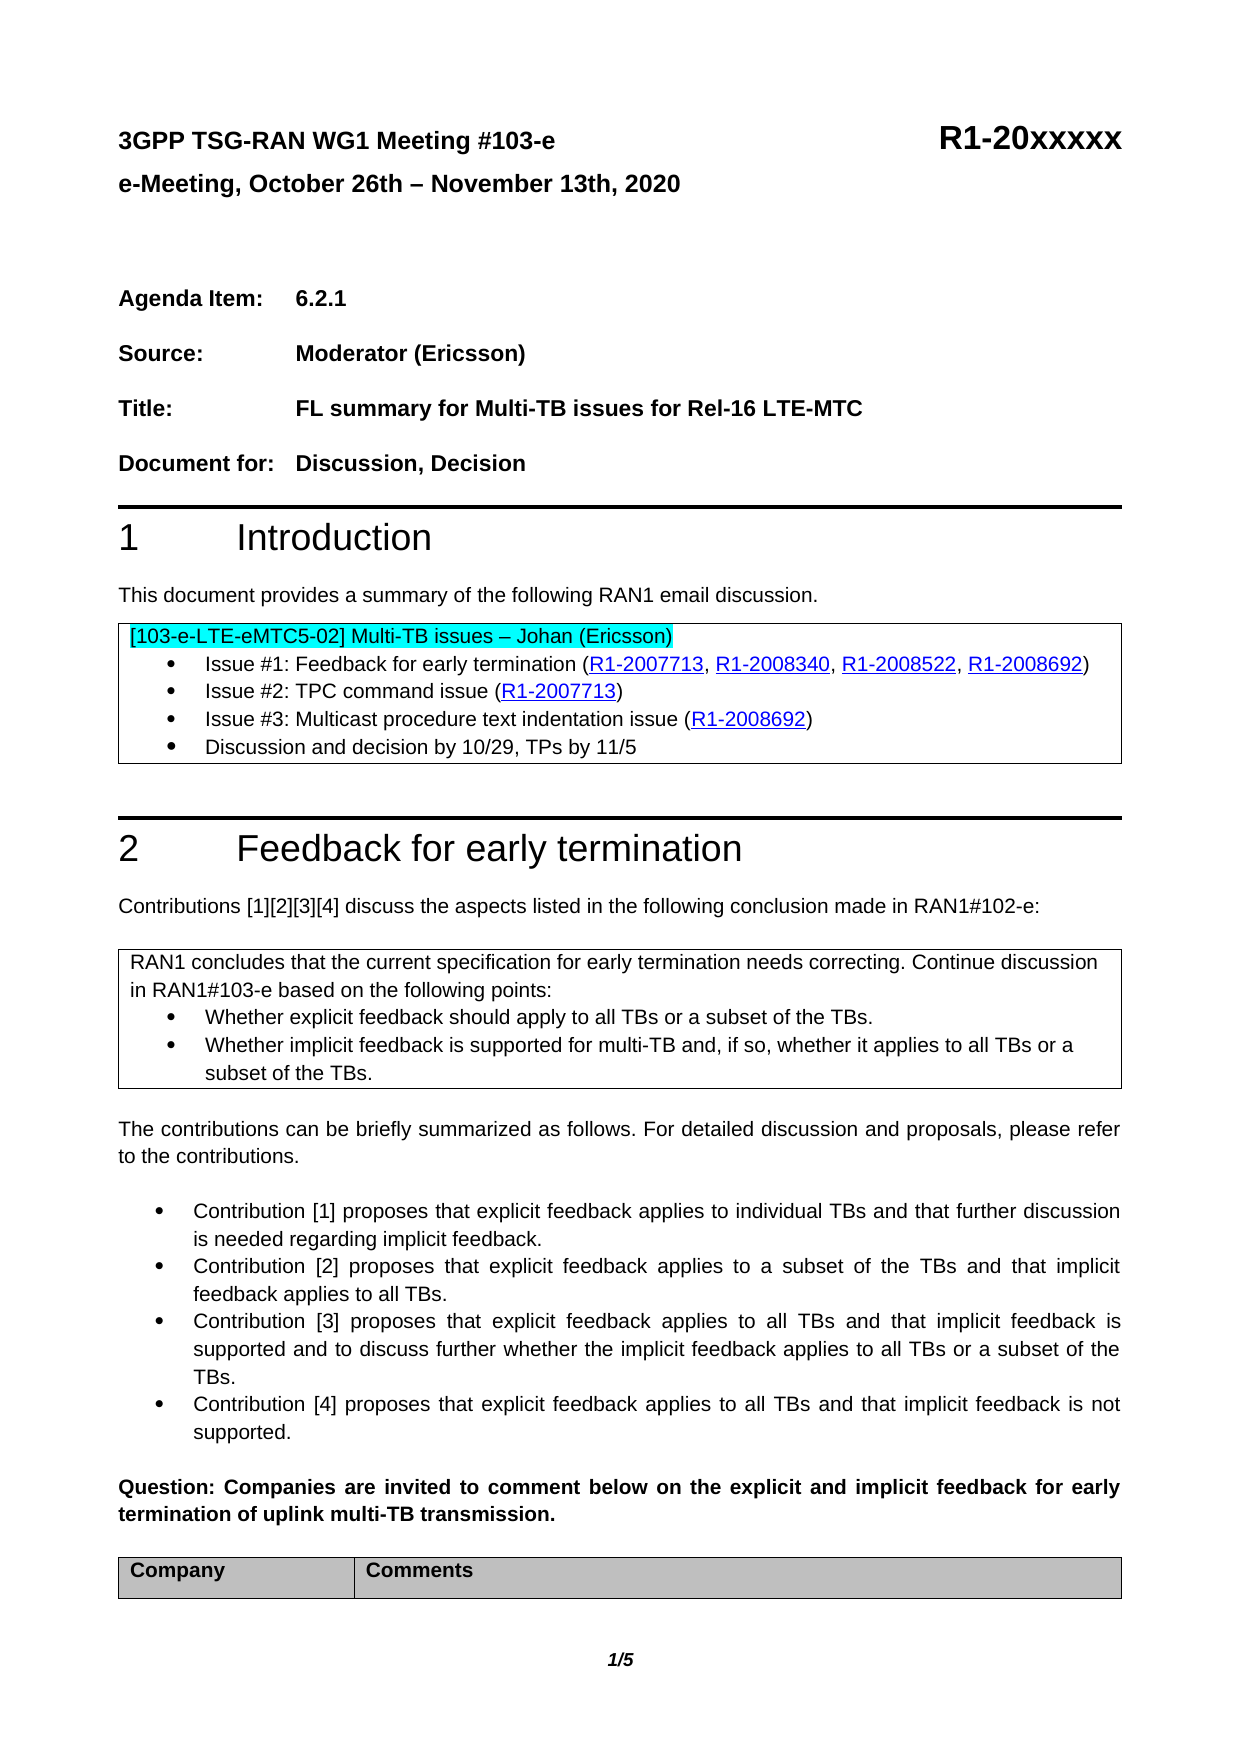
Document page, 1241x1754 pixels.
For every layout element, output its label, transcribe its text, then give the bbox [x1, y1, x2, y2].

text This document provides a summary of the following RAN1 email discussion. [118, 583, 1122, 607]
table_header Comments [355, 1558, 1121, 1598]
list Contribution [1] proposes that explicit feedback applies to individual TBs and that further discussion is needed regarding implicit feedback. [156, 1199, 1122, 1251]
text Contributions [1][2][3][4] discuss the aspects listed in the following conclusion made in RAN1#102-e: [118, 894, 1122, 918]
subtitle 1 Introduction [118, 509, 1122, 558]
text 3GPP TSG-RAN WG1 Meeting #103-e R1-20xxxxx [118, 118, 1122, 157]
table_header RAN1 concludes that the current specification for early termination needs correcting. Continue discussion in RAN1#103-e based on the following points: Whether explicit feedback should apply to all TBs or a subset of the TBs. Whether implicit feedback is supported for multi-TB and, if so, whether it applies to all TBs or a subset of the TBs. [119, 950, 1121, 1088]
text Question: Companies are invited to comment below on the explicit and implicit feedback for early termination of uplink multi-TB transmission. [118, 1474, 1122, 1526]
text Title: FL summary for Multi-TB issues for Rel-16 LTE-MTC [118, 395, 1122, 421]
table_header [103-e-LTE-eMTC5-02] Multi-TB issues – Johan (Ericsson) Issue #1: Feedback for early termination (R1-2007713, R1-2008340, R1-2008522, R1-2008692) Issue #2: TPC command issue (R1-2007713) Issue #3: Multicast procedure text indentation issue (R1-2008692) Discussion and decision by 10/29, TPs by 11/5 [119, 624, 1121, 763]
list Contribution [3] proposes that explicit feedback applies to all TBs and that implicit feedback is supported and to discuss further whether the implicit feedback applies to all TBs or a subset of the TBs. [156, 1309, 1122, 1388]
list Contribution [4] proposes that explicit feedback applies to all TBs and that implicit feedback is not supported. [156, 1392, 1122, 1443]
text Document for: Discussion, Decision [118, 450, 1122, 477]
table_header Company [119, 1558, 354, 1598]
text Agenda Item: 6.2.1 [118, 284, 1122, 311]
text The contributions can be briefly summarized as follows. For detailed discussion and proposals, please refer to the contributions. [118, 1117, 1122, 1168]
subtitle 2 Feedback for early termination [118, 820, 1122, 869]
list Contribution [2] proposes that explicit feedback applies to a subset of the TBs and that implicit feedback applies to all TBs. [156, 1254, 1122, 1306]
text e-Meeting, October 26th – November 13th, 2020 [118, 168, 1122, 197]
text Source: Moderator (Ericsson) [118, 340, 1122, 366]
